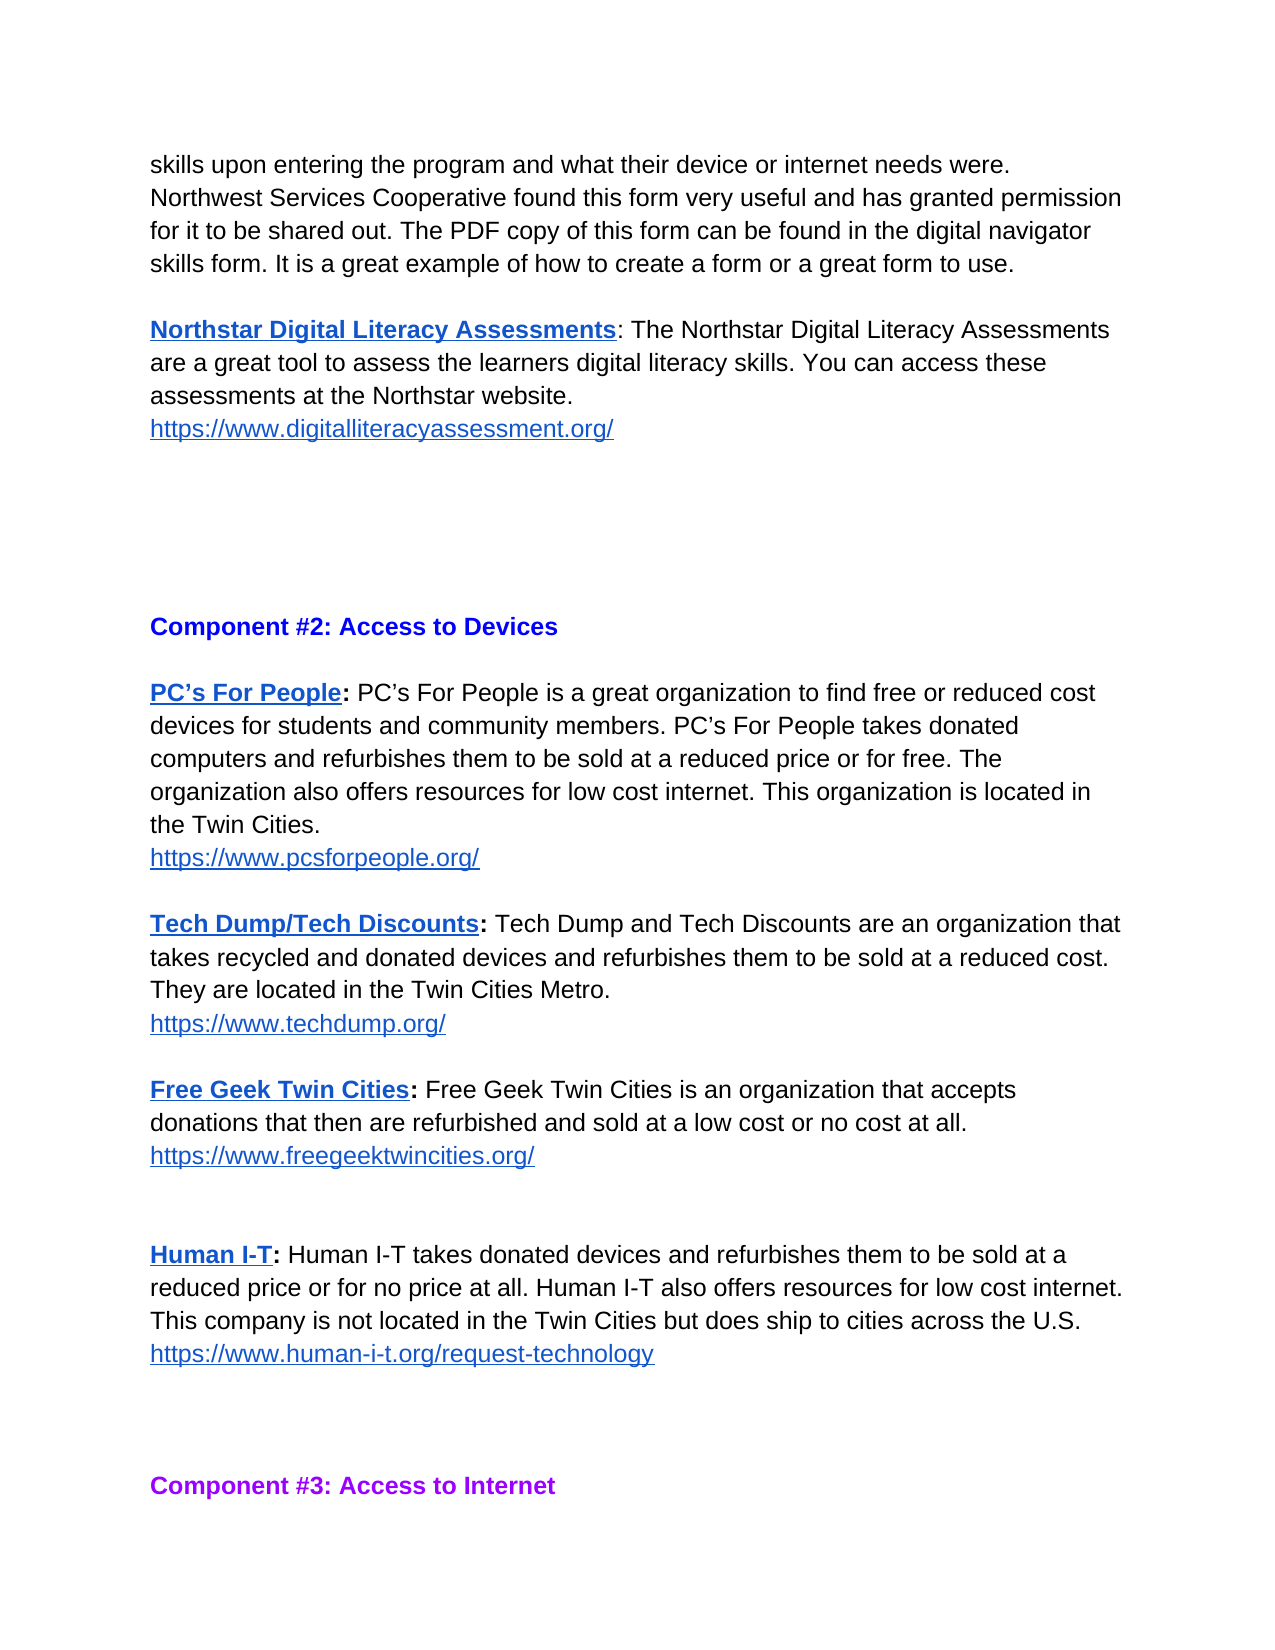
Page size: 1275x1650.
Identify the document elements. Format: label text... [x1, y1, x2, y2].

text https://www.pcsforpeople.org/ [150, 843, 1125, 872]
text https://www.freegeektwincities.org/ [150, 1141, 1125, 1169]
text Component #3: Access to Internet [150, 1471, 1125, 1499]
text https://www.human-i-t.org/request-technology [150, 1339, 1125, 1367]
text https://www.digitalliteracyassessment.org/ [150, 414, 1125, 443]
text Free Geek Twin Cities: Free Geek Twin Cities is an organization that accepts donations that then are refurbished and sold at a low cost or no cost at all. [150, 1074, 1125, 1136]
text https://www.techdump.org/ [150, 1008, 1125, 1037]
text Component #2: Access to Devices [150, 612, 1125, 641]
text Human I-T: Human I-T takes donated devices and refurbishes them to be sold at a reduced price or for no price at all. Human I-T also offers resources for low cost internet. This company is not located in the Twin Cities but does ship to cities across the U.S. [150, 1240, 1125, 1334]
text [150, 150, 1125, 278]
text PC’s For People: PC’s For People is a great organization to find free or reduced cost devices for students and community members. PC’s For People takes donated computers and refurbishes them to be sold at a reduced price or for free. The organization also offers resources for low cost internet. This organization is located in the Twin Cities. [150, 678, 1125, 839]
text Tech Dump/Tech Discounts: Tech Dump and Tech Discounts are an organization that takes recycled and donated devices and refurbishes them to be sold at a reduced cost. They are located in the Twin Cities Metro. [150, 909, 1125, 1004]
text Northstar Digital Literacy Assessments: The Northstar Digital Literacy Assessments are a great tool to assess the learners digital literacy skills. You can access these assessments at the Northstar website. [150, 315, 1125, 410]
